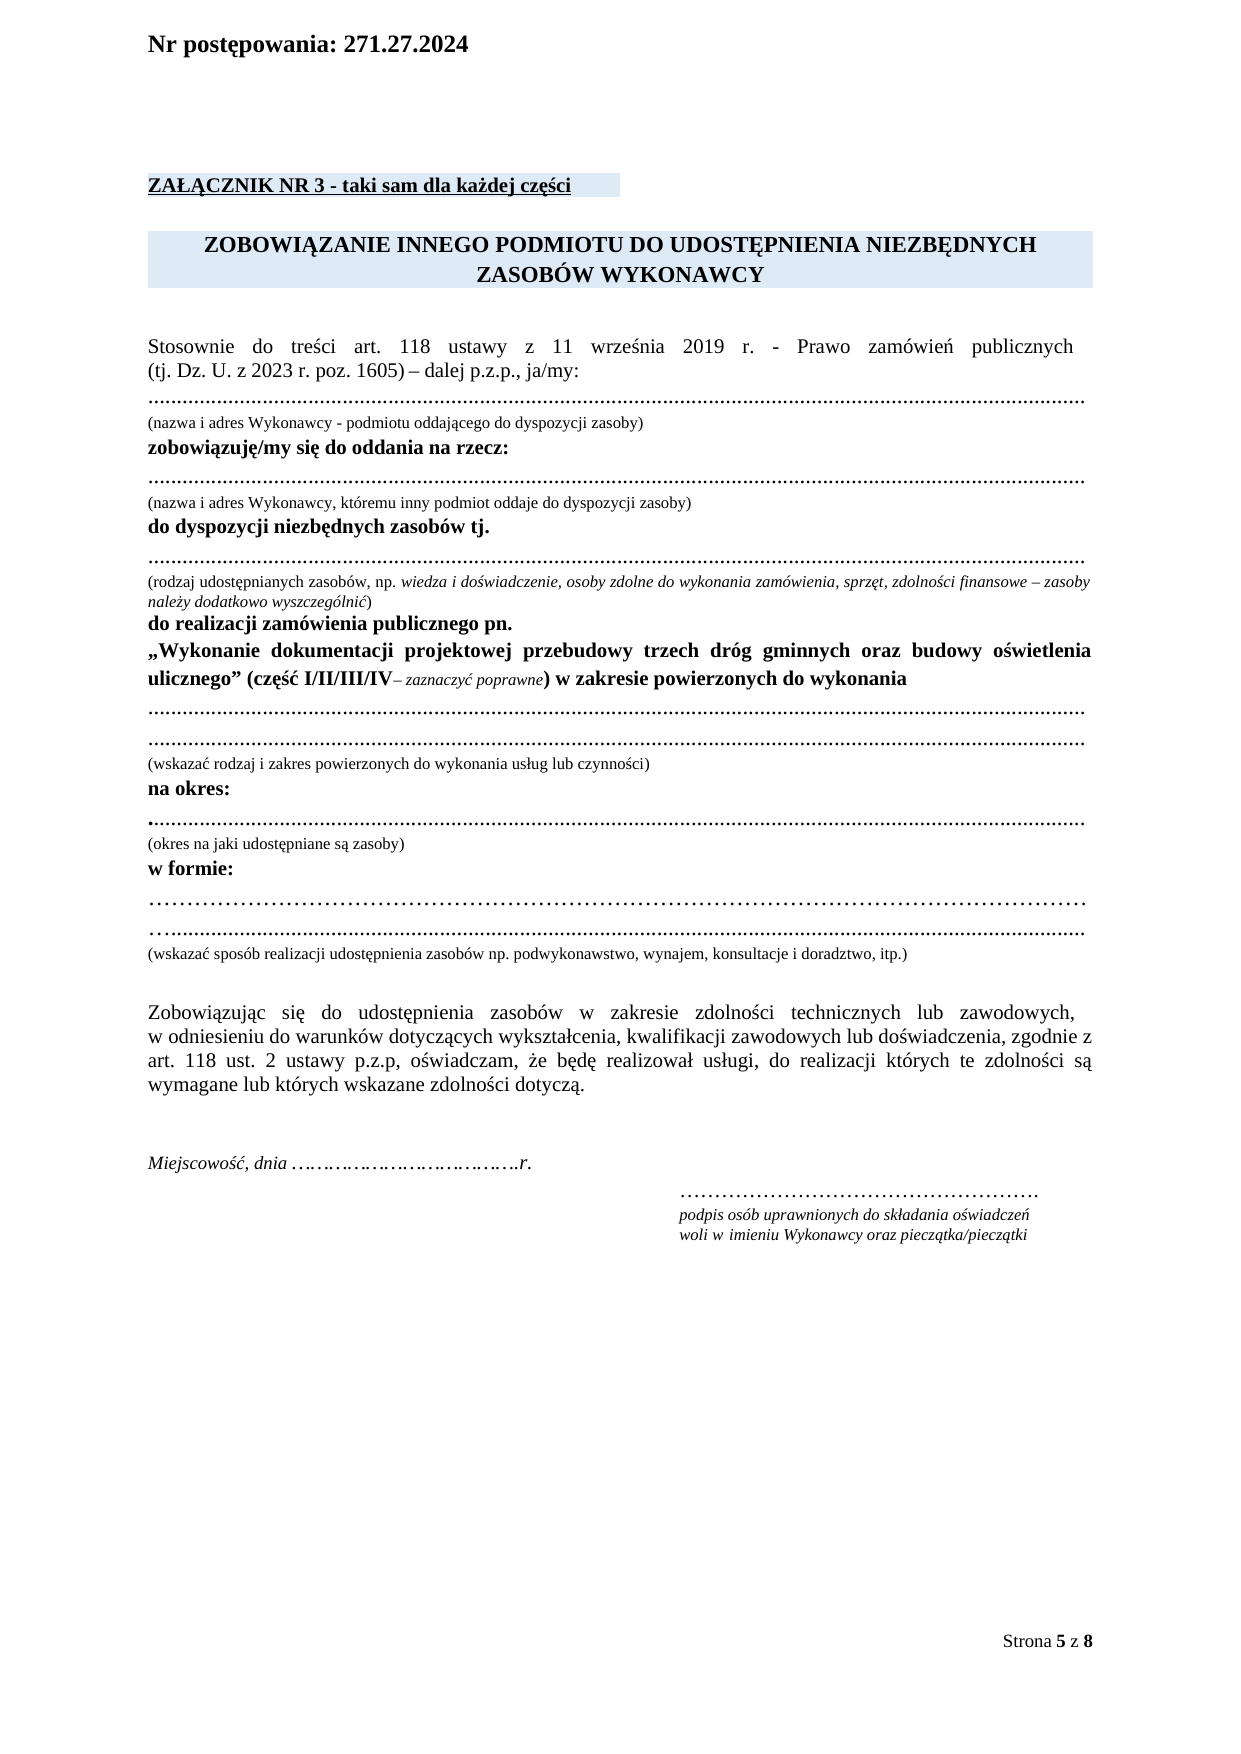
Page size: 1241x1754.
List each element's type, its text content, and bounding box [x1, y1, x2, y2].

text Miejscowość, dnia ……………………………….r. ……………………………………………. [148, 1150, 1093, 1202]
text ZAŁĄCZNIK NR 3 - taki sam dla każdej części [148, 173, 620, 197]
text (wskazać rodzaj i zakres powierzonych do wykonania usług lub czynności) [148, 754, 1093, 773]
text .................................................................................................................................................................... [148, 542, 1093, 568]
text woli w imieniu Wykonawcy oraz pieczątka/pieczątki [650, 1224, 1093, 1243]
text (rodzaj udostępnianych zasobów, np. wiedza i doświadczenie, osoby zdolne do wykonania zamówienia, sprzęt, zdolności finansowe – zasoby należy dodatkowo wyszczególnić) [148, 572, 1093, 611]
text zobowiązuję/my się do oddania na rzecz: [148, 434, 1093, 459]
text .................................................................................................................................................................... [148, 462, 1093, 488]
text …................................................................................................................................................................ [148, 914, 1093, 940]
text „Wykonanie dokumentacji projektowej przebudowy trzech dróg gminnych oraz budowy oświetlenia ulicznego” (część I/II/III/IV– zaznaczyć poprawne) w zakresie powierzonych do wykonania [148, 638, 1093, 690]
text Stosownie do treści art. 118 ustawy z 11 września 2019 r. - Prawo zamówień publicznych (tj. Dz. U. z 2023 r. poz. 1605) – dalej p.z.p., ja/my: [148, 334, 1093, 382]
text .................................................................................................................................................................... [148, 382, 1093, 409]
text do dyspozycji niezbędnych zasobów tj. [148, 514, 1093, 538]
text ........................................................................................................................................................................................................................................................................................................................................ [148, 693, 1093, 750]
text w formie: …………………………………………………………………………………………………………… [148, 856, 1093, 910]
text (nazwa i adres Wykonawcy, któremu inny podmiot oddaje do dyspozycji zasoby) [148, 492, 1093, 512]
text do realizacji zamówienia publicznego pn. [148, 611, 1093, 634]
text ZOBOWIĄZANIE INNEGO PODMIOTU DO UDOSTĘPNIENIA NIEZBĘDNYCH ZASOBÓW WYKONAWCY [148, 231, 1093, 288]
text (wskazać sposób realizacji udostępnienia zasobów np. podwykonawstwo, wynajem, konsultacje i doradztwo, itp.) [148, 944, 1093, 963]
text (okres na jaki udostępniane są zasoby) [148, 834, 1093, 853]
text (nazwa i adres Wykonawcy - podmiotu oddającego do dyspozycji zasoby) [148, 413, 1093, 432]
text na okres: .................................................................................................................................................................... [148, 776, 1093, 830]
text Zobowiązując się do udostępnienia zasobów w zakresie zdolności technicznych lub zawodowych, w odniesieniu do warunków dotyczących wykształcenia, kwalifikacji zawodowych lub doświadczenia, zgodnie z art. 118 ust. 2 ustawy p.z.p, oświadczam, że będę realizował usługi, do realizacji których te zdolności są wymagane lub których wskazane zdolności dotyczą. [148, 1000, 1093, 1096]
text podpis osób uprawnionych do składania oświadczeń [650, 1205, 1093, 1224]
